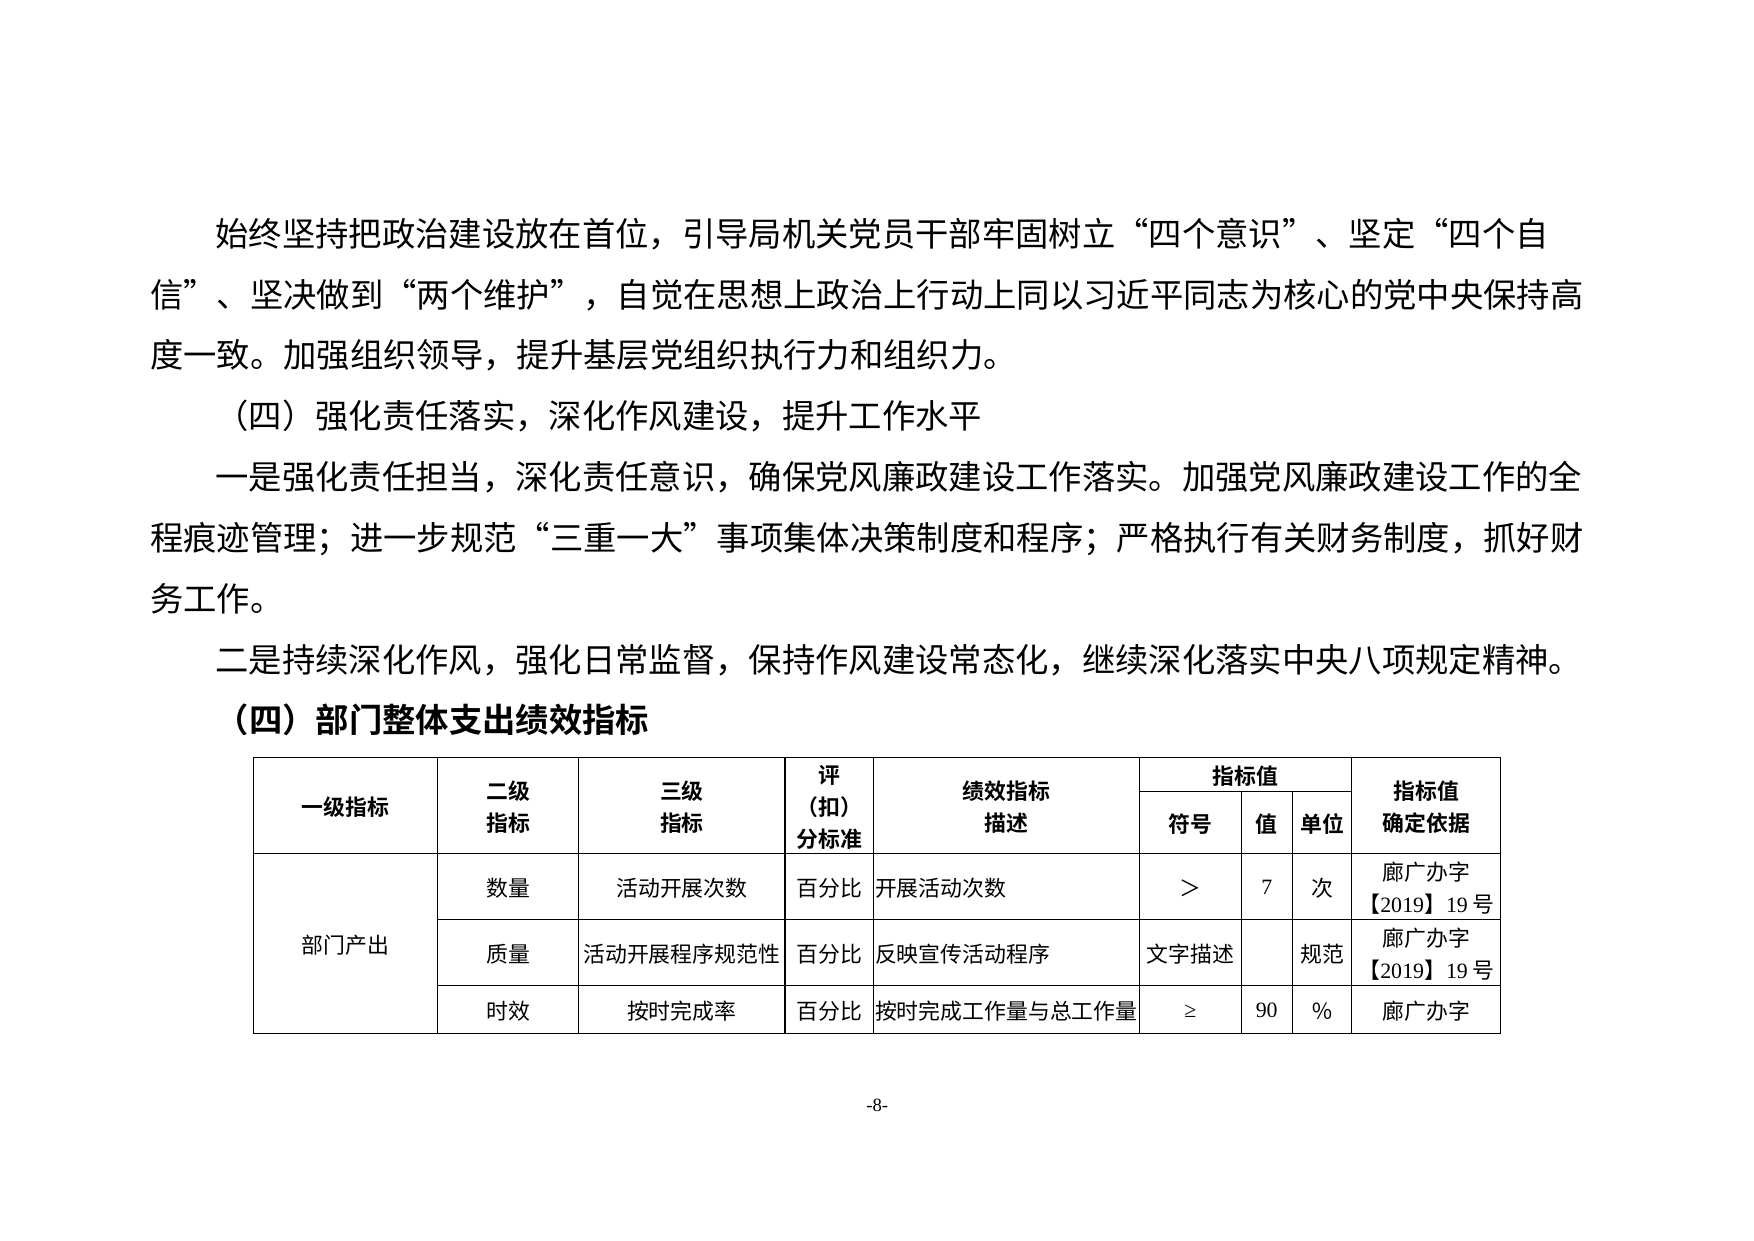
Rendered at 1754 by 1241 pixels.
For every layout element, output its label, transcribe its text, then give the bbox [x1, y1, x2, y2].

text 一是强化责任担当，深化责任意识，确保党风廉政建设工作落实。加强党风廉政建设工作的全程痕迹管理；进一步规范“三重一大”事项集体决策制度和程序；严格执行有关财务制度，抓好财务工作。 [150, 441, 1604, 623]
table_cell 反映宣传活动程序 [874, 920, 1139, 985]
table_cell 百分比 [786, 986, 873, 1033]
table_cell 规范 [1293, 920, 1351, 985]
table_cell 文字描述 [1140, 920, 1241, 985]
table_header 二级 指标 [438, 758, 578, 853]
table_cell 时效 [438, 986, 578, 1033]
table_cell ％ [1293, 986, 1351, 1033]
table_cell 活动开展程序规范性 [579, 920, 784, 985]
table_header 指标值 [1140, 758, 1351, 791]
table_cell 值 [1242, 792, 1292, 853]
table_cell 7 [1242, 854, 1292, 919]
table_header 一级指标 [254, 758, 437, 853]
table_cell ＞ [1140, 854, 1241, 919]
table_cell 数量 [438, 854, 578, 919]
table_cell 90 [1242, 986, 1292, 1033]
table_cell 百分比 [786, 920, 873, 985]
table_cell ≥ [1140, 986, 1241, 1033]
table_header 指标值 确定依据 [1352, 758, 1500, 853]
table_header 绩效指标 描述 [874, 758, 1139, 853]
table_cell 廊广办字【2019】19号 [1352, 854, 1500, 919]
table_cell 单位 [1293, 792, 1351, 853]
table_cell 次 [1293, 854, 1351, 919]
text （四）强化责任落实，深化作风建设，提升工作水平 [150, 380, 1604, 441]
table_cell 部门产出 [254, 854, 437, 1033]
text 始终坚持把政治建设放在首位，引导局机关党员干部牢固树立“四个意识”、坚定“四个自信”、坚决做到“两个维护”，自觉在思想上政治上行动上同以习近平同志为核心的党中央保持高度一致。加强组织领导，提升基层党组织执行力和组织力。 [150, 198, 1604, 380]
table_cell 活动开展次数 [579, 854, 784, 919]
table_cell 开展活动次数 [874, 854, 1139, 919]
table_header 三级 指标 [579, 758, 784, 853]
table_cell 百分比 [786, 854, 873, 919]
table_header 评（扣）分标准 [786, 758, 873, 853]
table_cell 按时完成率 [579, 986, 784, 1033]
table_cell 按时完成工作量与总工作量的百分比 [874, 986, 1139, 1033]
table_cell [1242, 920, 1292, 985]
text 二是持续深化作风，强化日常监督，保持作风建设常态化，继续深化落实中央八项规定精神。 [150, 623, 1604, 684]
table_cell 质量 [438, 920, 578, 985]
table_cell 廊广办字【2019】19号 [1352, 986, 1500, 1033]
table_cell 符号 [1140, 792, 1241, 853]
table_cell 廊广办字【2019】19号 [1352, 920, 1500, 985]
text （四）部门整体支出绩效指标 [150, 684, 1604, 745]
